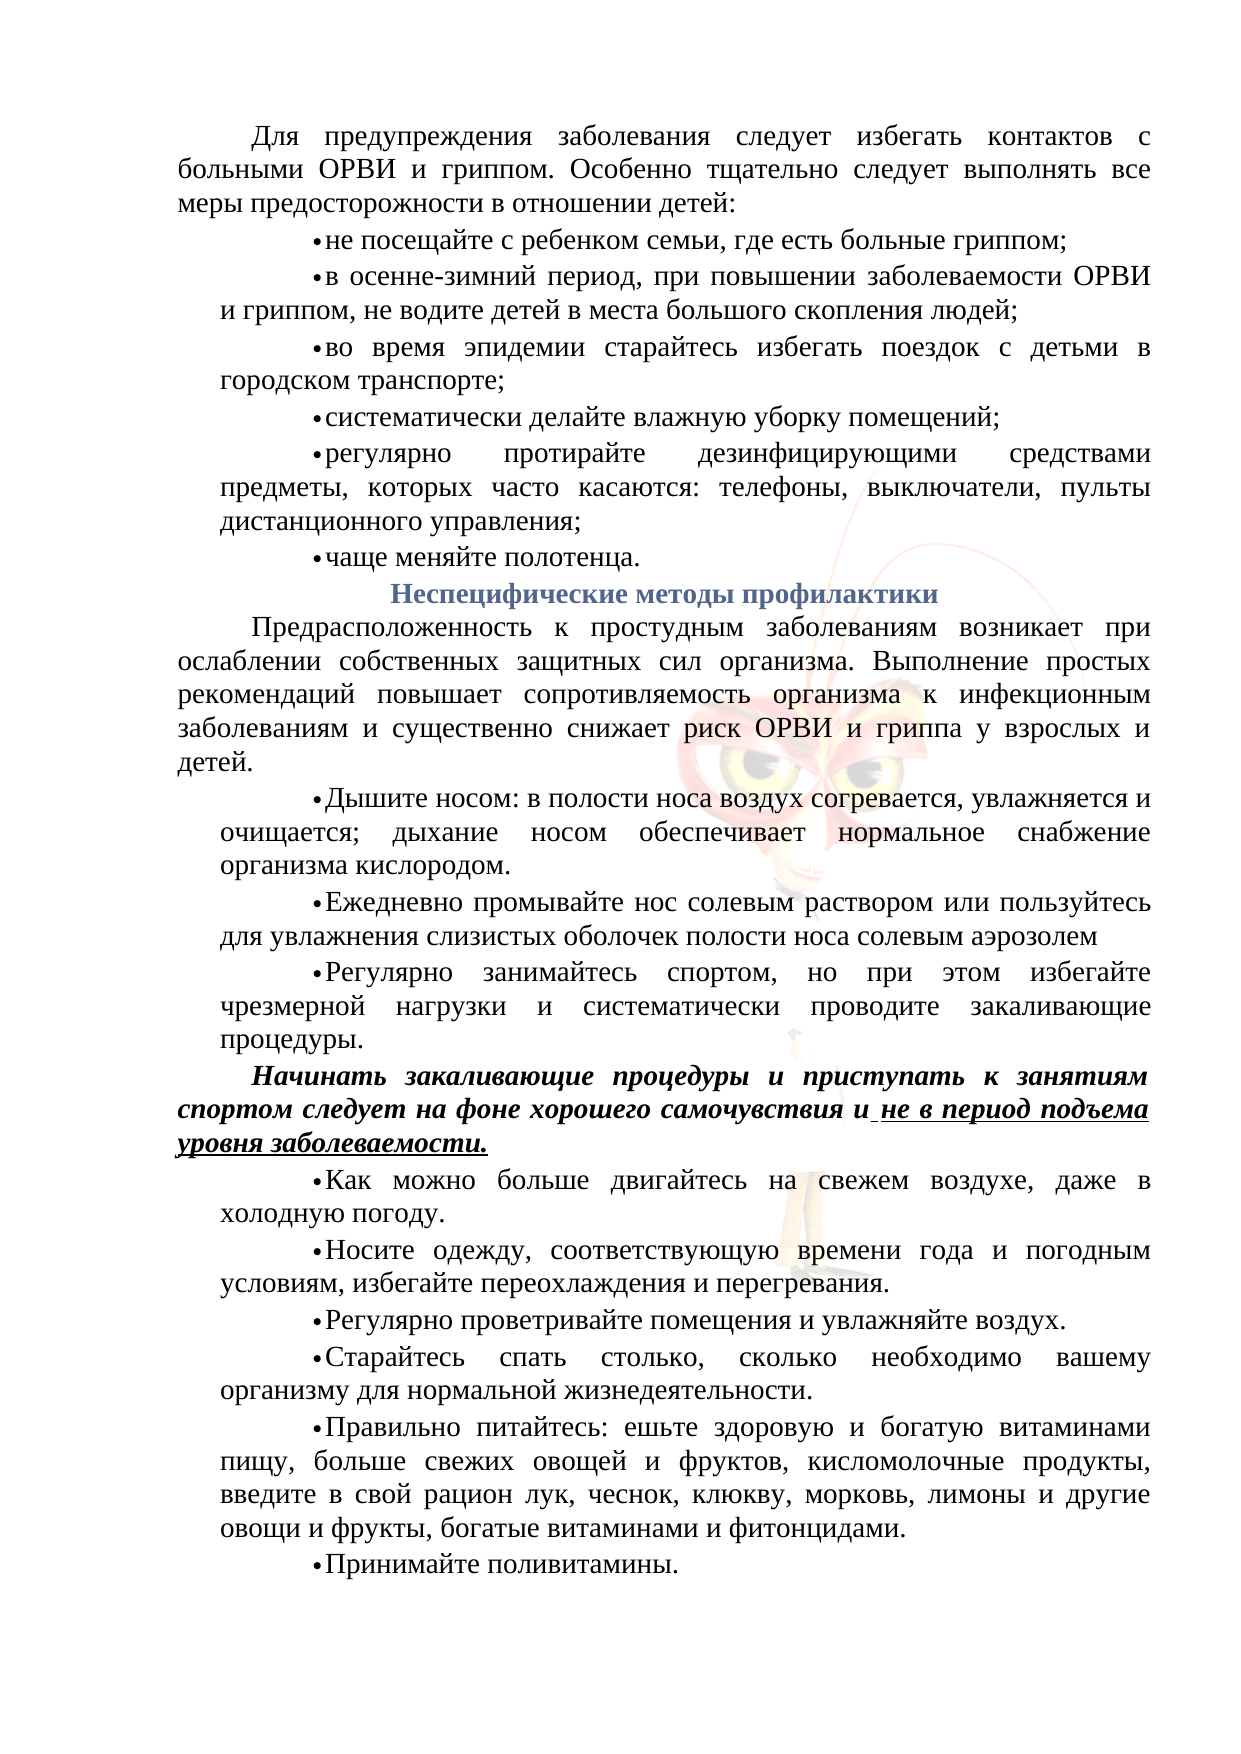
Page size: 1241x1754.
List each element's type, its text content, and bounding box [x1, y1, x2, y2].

text Для предупреждения заболевания следует избегать контактов с больными ОРВИ и гриппом. Особенно тщательно следует выполнять все меры предосторожности в отношении детей: [177, 118, 1152, 219]
list Правильно питайтесь: ешьте здоровую и богатую витаминами пищу, больше свежих овощей и фруктов, кисломолочные продукты, введите в свой рацион лук, чеснок, клюкву, морковь, лимоны и другие овощи и фрукты, богатые витаминами и фитонцидами. [220, 1409, 1152, 1543]
list регулярно протирайте дезинфицирующими средствами предметы, которых часто касаются: телефоны, выключатели, пульты дистанционного управления; [220, 436, 1152, 536]
list Принимайте поливитамины. [220, 1546, 1152, 1580]
list чаще меняйте полотенца. [220, 539, 1152, 573]
text Предрасположенность к простудным заболеваниям возникает при ослаблении собственных защитных сил организма. Выполнение простых рекомендаций повышает сопротивляемость организма к инфекционным заболеваниям и существенно снижает риск ОРВИ и гриппа у взрослых и детей. [177, 609, 1152, 777]
list не посещайте с ребенком семьи, где есть больные гриппом; [220, 222, 1152, 255]
list Старайтесь спать столько, сколько необходимо вашему организму для нормальной жизнедеятельности. [220, 1339, 1152, 1406]
list Ежедневно промывайте нос солевым раствором или пользуйтесь для увлажнения слизистых оболочек полости носа солевым аэрозолем [220, 884, 1152, 951]
list систематически делайте влажную уборку помещений; [220, 399, 1152, 432]
list Регулярно занимайтесь спортом, но при этом избегайте чрезмерной нагрузки и систематически проводите закаливающие процедуры. [220, 954, 1152, 1055]
list Как можно больше двигайтесь на свежем воздухе, даже в холодную погоду. [220, 1162, 1152, 1229]
list Дышите носом: в полости носа воздух согревается, увлажняется и очищается; дыхание носом обеспечивает нормальное снабжение организма кислородом. [220, 780, 1152, 881]
list Регулярно проветривайте помещения и увлажняйте воздух. [220, 1302, 1152, 1336]
list во время эпидемии старайтесь избегать поездок с детьми в городском транспорте; [220, 329, 1152, 396]
list Носите одежду, соответствующую времени года и погодным условиям, избегайте переохлаждения и перегревания. [220, 1232, 1152, 1299]
text Неспецифические методы профилактики [177, 576, 1152, 609]
list в осенне-зимний период, при повышении заболеваемости ОРВИ и гриппом, не водите детей в места большого скопления людей; [220, 258, 1152, 326]
text Начинать закаливающие процедуры и приступать к занятиям спортом следует на фоне хорошего самочувствия и не в период подъема уровня заболеваемости. [177, 1058, 1152, 1159]
